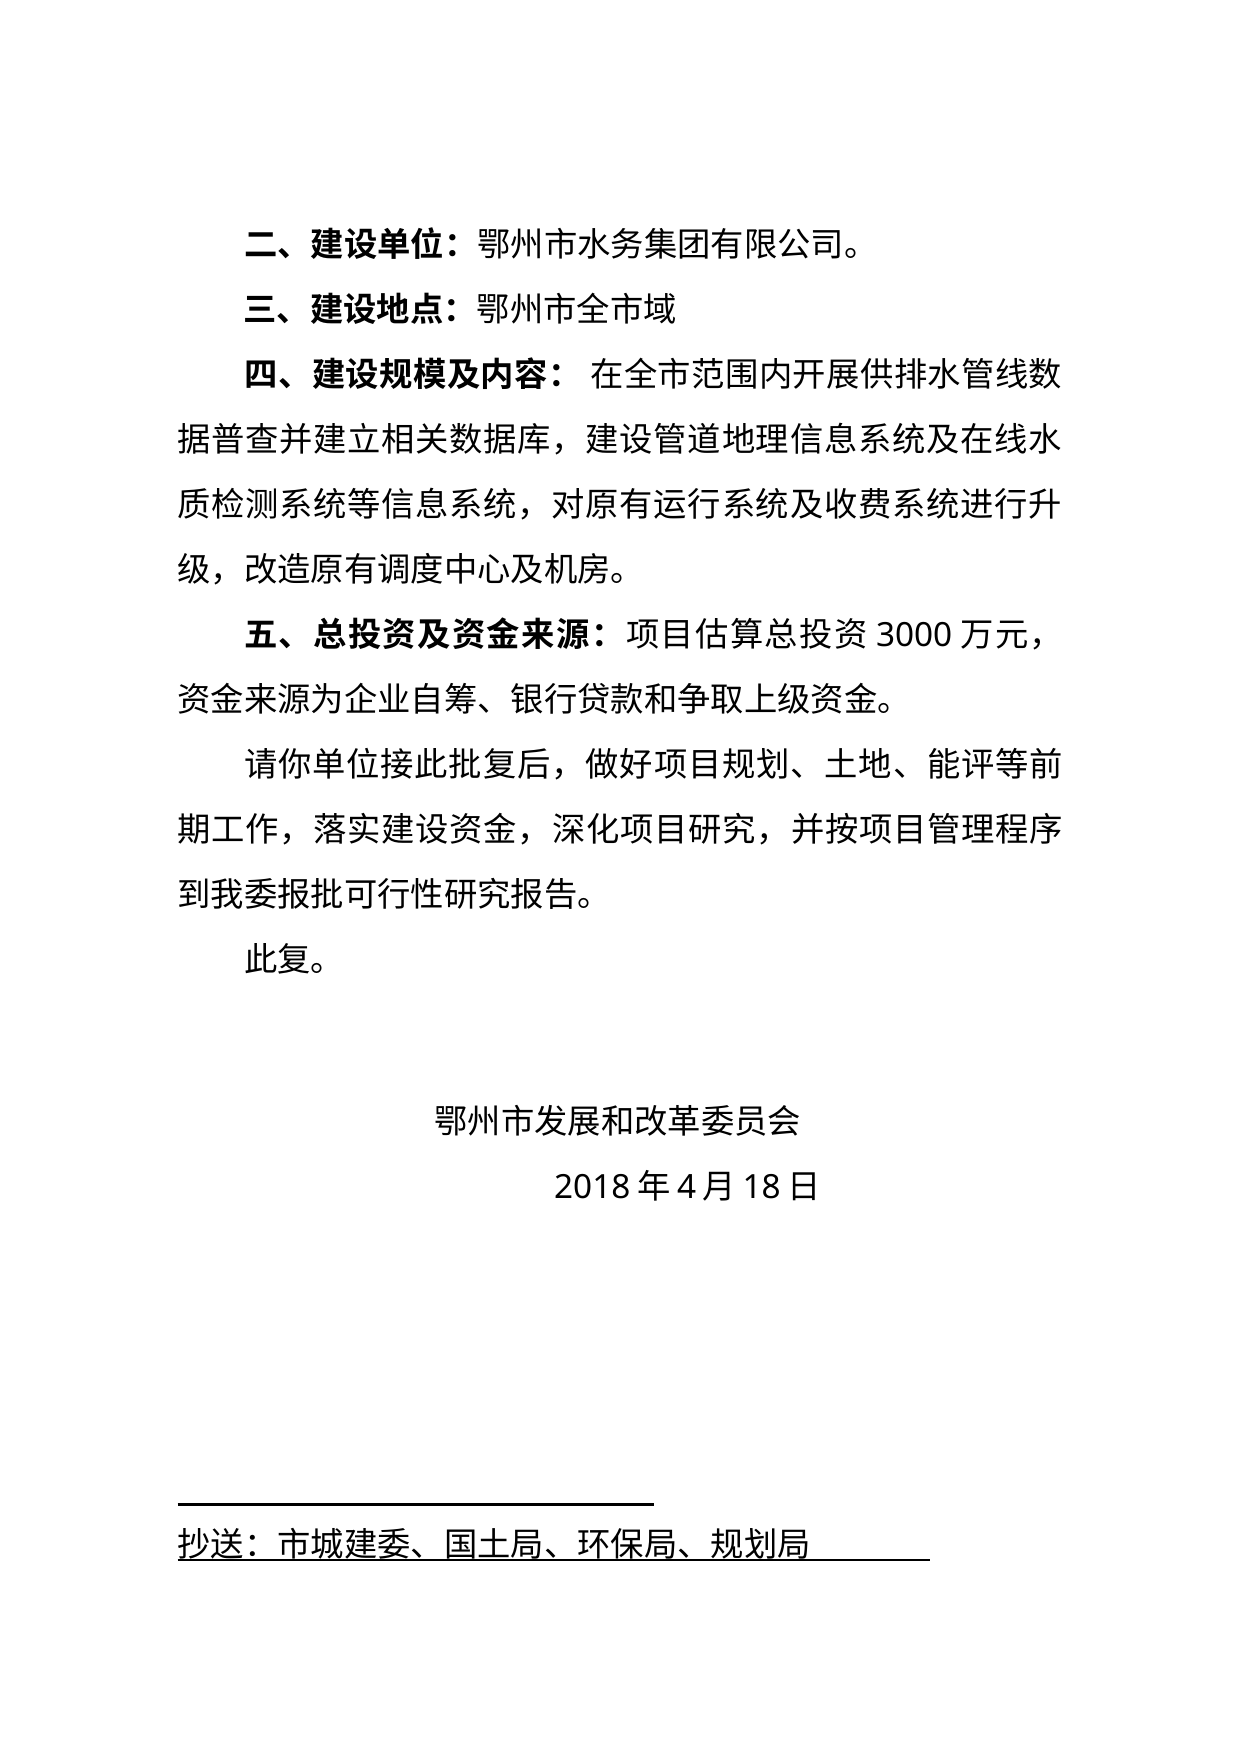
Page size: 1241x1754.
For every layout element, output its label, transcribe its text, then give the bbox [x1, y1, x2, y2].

text 三、建设地点：鄂州市全市域 [179, 274, 1063, 339]
text 2018年4月18日 [177, 1152, 1063, 1217]
text 四、建设规模及内容： 在全市范围内开展供排水管线数据普查并建立相关数据库，建设管道地理信息系统及在线水质检测系统等信息系统，对原有运行系统及收费系统进行升级，改造原有调度中心及机房。 [177, 339, 1063, 599]
text 请你单位接此批复后，做好项目规划、土地、能评等前期工作，落实建设资金，深化项目研究，并按项目管理程序到我委报批可行性研究报告。 [177, 729, 1063, 924]
text 二、建设单位：鄂州市水务集团有限公司。 [177, 209, 1063, 274]
text 抄送：市城建委、国土局、环保局、规划局 [177, 1509, 1063, 1574]
text 五、总投资及资金来源：项目估算总投资3000万元，资金来源为企业自筹、银行贷款和争取上级资金。 [177, 599, 1063, 729]
text 此复。 [177, 924, 1063, 989]
text 鄂州市发展和改革委员会 [177, 1087, 1063, 1152]
